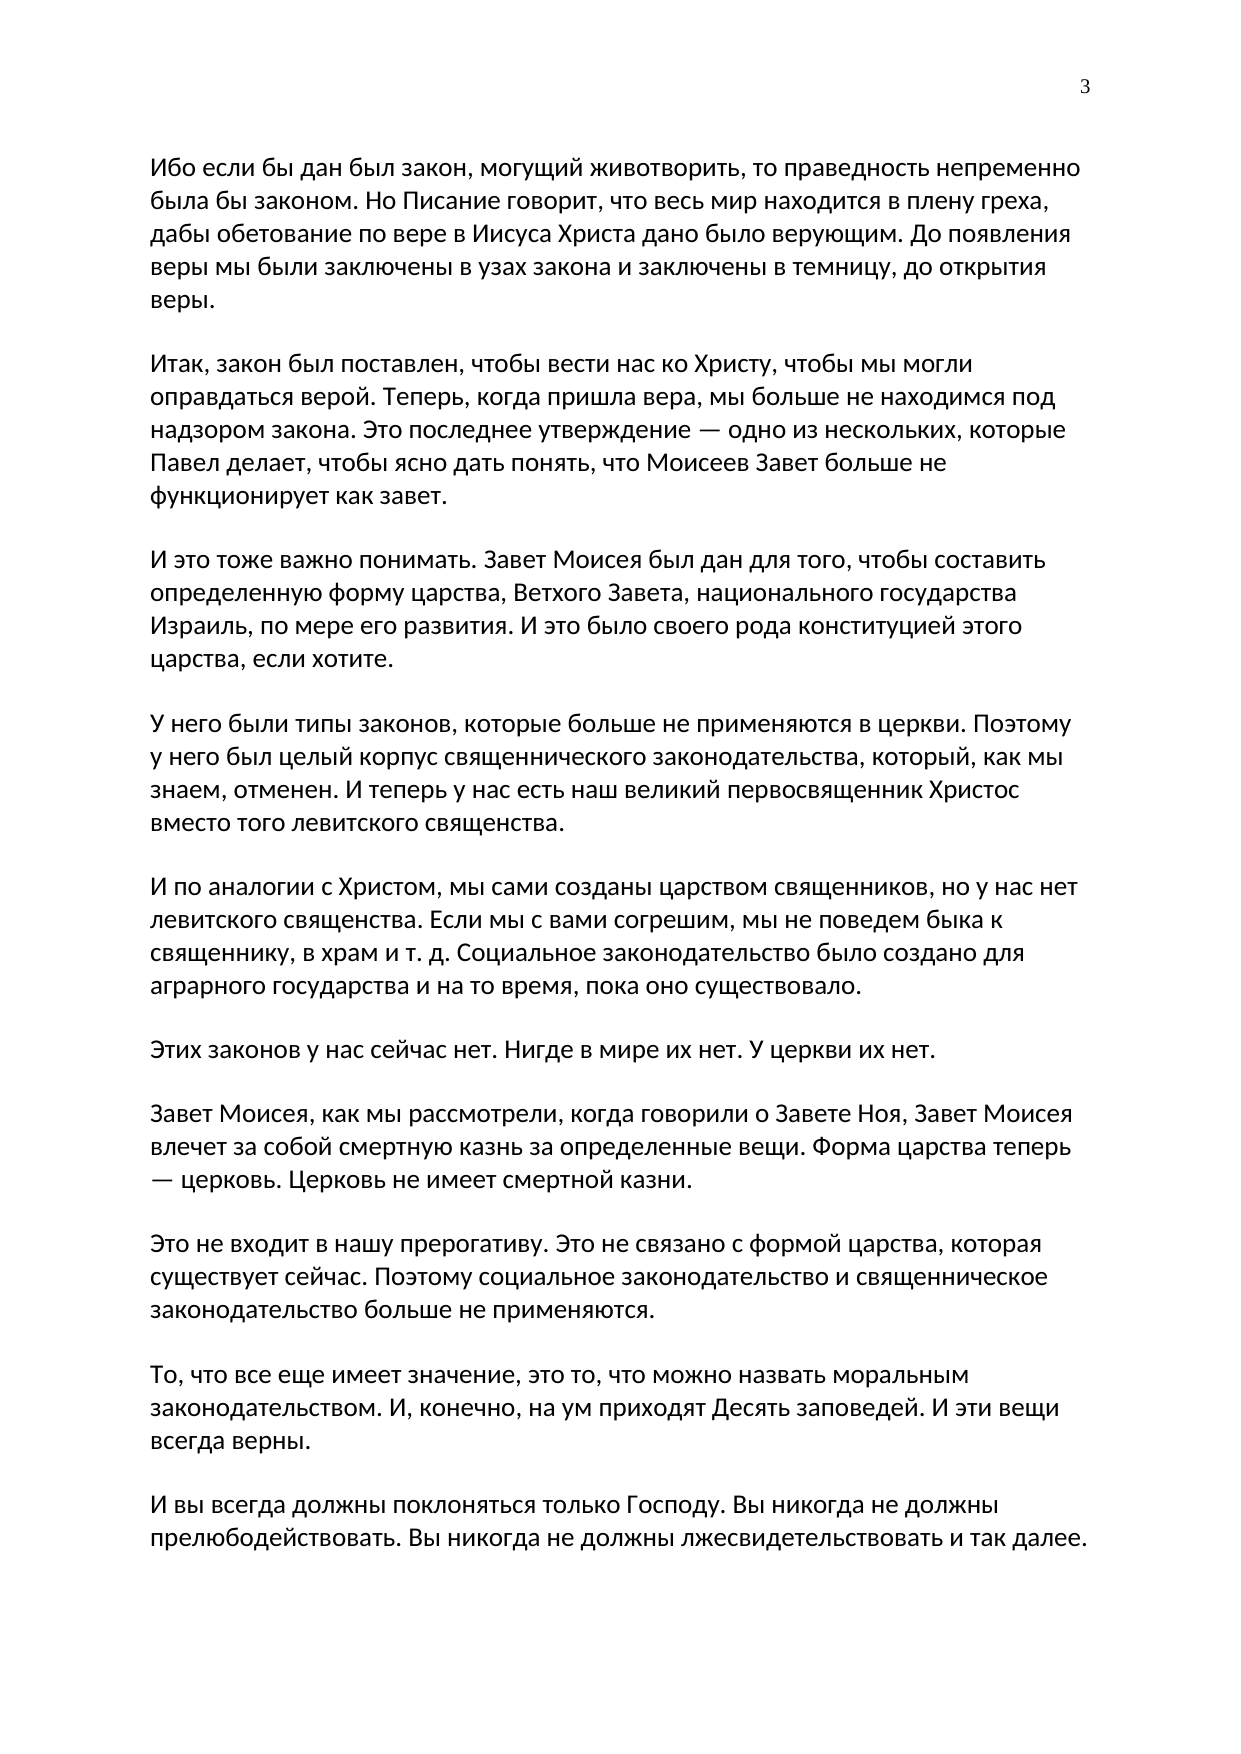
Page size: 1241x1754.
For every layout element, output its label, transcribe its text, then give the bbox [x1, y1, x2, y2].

text Этих законов у нас сейчас нет. Нигде в мире их нет. У церкви их нет. [150, 1032, 1090, 1065]
text И по аналогии с Христом, мы сами созданы царством священников, но у нас нет левитского священства. Если мы с вами согрешим, мы не поведем быка к священнику, в храм и т. д. Социальное законодательство было создано для аграрного государства и на то время, пока оно существовало. [150, 869, 1090, 1001]
text У него были типы законов, которые больше не применяются в церкви. Поэтому у него был целый корпус священнического законодательства, который, как мы знаем, отменен. И теперь у нас есть наш великий первосвященник Христос вместо того левитского священства. [150, 706, 1090, 838]
text Ибо если бы дан был закон, могущий животворить, то праведность непременно была бы законом. Но Писание говорит, что весь мир находится в плену греха, дабы обетование по вере в Иисуса Христа дано было верующим. До появления веры мы были заключены в узах закона и заключены в темницу, до открытия веры. [150, 150, 1090, 315]
text Завет Моисея, как мы рассмотрели, когда говорили о Завете Ноя, Завет Моисея влечет за собой смертную казнь за определенные вещи. Форма царства теперь — церковь. Церковь не имеет смертной казни. [150, 1096, 1090, 1195]
text Итак, закон был поставлен, чтобы вести нас ко Христу, чтобы мы могли оправдаться верой. Теперь, когда пришла вера, мы больше не находимся под надзором закона. Это последнее утверждение — одно из нескольких, которые Павел делает, чтобы ясно дать понять, что Моисеев Завет больше не функционирует как завет. [150, 346, 1090, 511]
text И вы всегда должны поклоняться только Господу. Вы никогда не должны прелюбодействовать. Вы никогда не должны лжесвидетельствовать и так далее. [150, 1487, 1090, 1553]
text И это тоже важно понимать. Завет Моисея был дан для того, чтобы составить определенную форму царства, Ветхого Завета, национального государства Израиль, по мере его развития. И это было своего рода конституцией этого царства, если хотите. [150, 542, 1090, 674]
text То, что все еще имеет значение, это то, что можно назвать моральным законодательством. И, конечно, на ум приходят Десять заповедей. И эти вещи всегда верны. [150, 1357, 1090, 1456]
text Это не входит в нашу прерогативу. Это не связано с формой царства, которая существует сейчас. Поэтому социальное законодательство и священническое законодательство больше не применяются. [150, 1227, 1090, 1326]
